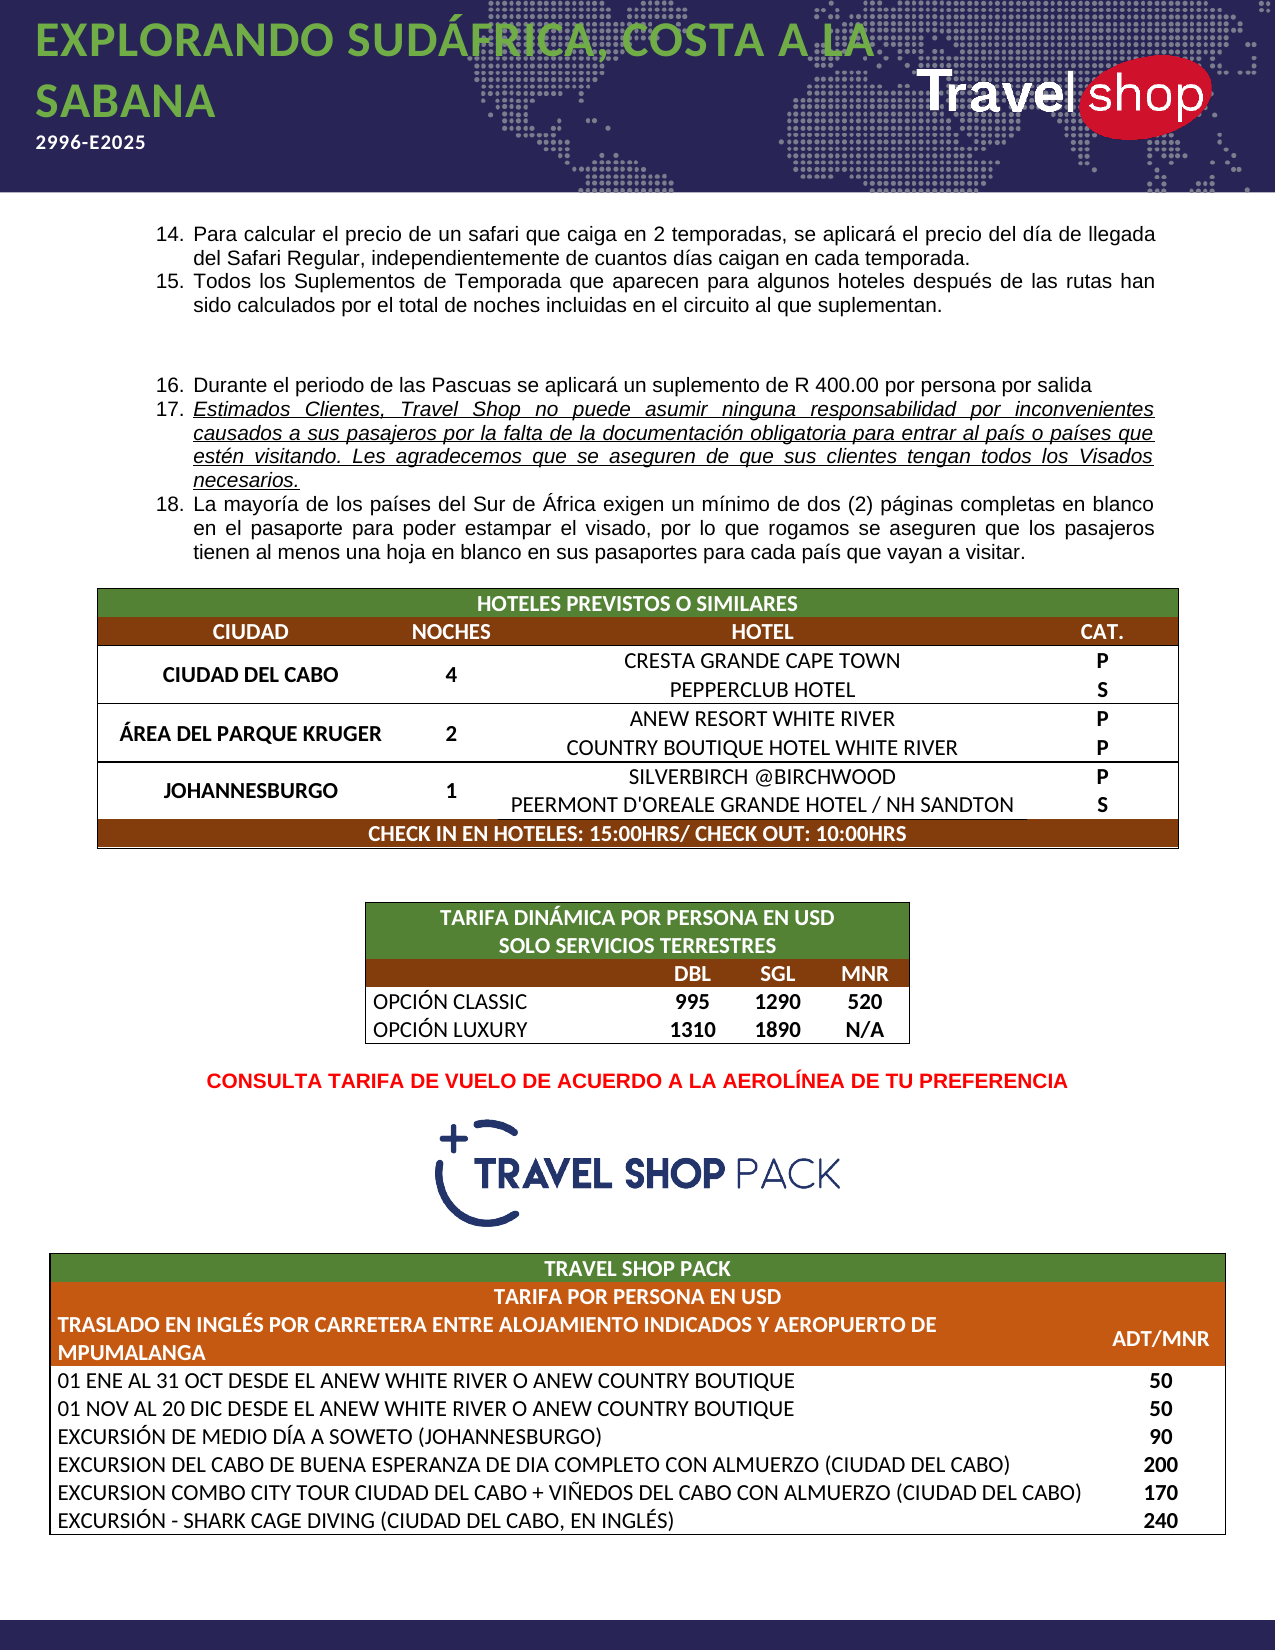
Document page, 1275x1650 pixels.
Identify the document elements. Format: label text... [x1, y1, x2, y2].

picture [916, 55, 1212, 140]
table_cell TRASLADO EN INGLÉS POR CARRETERA ENTRE ALOJAMIENTO INDICADOS Y AEROPUERTO DE MPUMALANGA [51, 1310, 1096, 1366]
picture [435, 1119, 840, 1227]
table_cell 1890 [735, 1015, 820, 1043]
table_cell PEPPERCLUB HOTEL [498, 674, 1027, 703]
table_cell EXCURSION COMBO CITY TOUR CIUDAD DEL CABO + VIÑEDOS DEL CABO CON ALMUERZO (CIUDAD DEL CABO) [51, 1478, 1096, 1506]
table_cell HOTEL [498, 617, 1027, 645]
list Estimados Clientes, Travel Shop no puede asumir ninguna responsabilidad por inconvenientes causados a sus pasajeros por la falta de la documentación obligatoria para entrar al país o países que estén visitando. Les agradecemos que se aseguren de que sus clientes tengan todos los Visados necesarios. [156, 396, 1157, 492]
table_cell 520 [820, 987, 909, 1015]
table_cell 240 [1096, 1506, 1225, 1534]
table_cell NOCHES [404, 617, 498, 645]
table_cell 170 [1096, 1478, 1225, 1506]
list Para calcular el precio de un safari que caiga en 2 temporadas, se aplicará el precio del día de llegada del Safari Regular, independientemente de cuantos días caigan en cada temporada. [156, 221, 1157, 269]
table_cell P [1027, 732, 1178, 761]
table_header TRAVEL SHOP PACK [51, 1254, 1225, 1282]
table_cell 995 [650, 987, 735, 1015]
table_cell ANEW RESORT WHITE RIVER [498, 704, 1027, 732]
table_cell S [1027, 790, 1178, 818]
table_cell N/A [820, 1015, 909, 1043]
table_cell CIUDAD [98, 617, 404, 645]
list Durante el periodo de las Pascuas se aplicará un suplemento de R 400.00 por persona por salida [156, 372, 1157, 396]
table_cell S [1027, 674, 1178, 703]
table_cell CRESTA GRANDE CAPE TOWN [498, 646, 1027, 674]
table_cell CIUDAD DEL CABO [98, 646, 404, 703]
table_cell DBL [650, 959, 735, 987]
table_cell [366, 959, 650, 987]
table_cell JOHANNESBURGO [98, 763, 404, 818]
table_cell SILVERBIRCH @BIRCHWOOD [498, 763, 1027, 790]
table_cell OPCIÓN CLASSIC [366, 987, 650, 1015]
table_cell OPCIÓN LUXURY [366, 1015, 650, 1043]
table_cell 01 NOV AL 20 DIC DESDE EL ANEW WHITE RIVER O ANEW COUNTRY BOUTIQUE [51, 1394, 1096, 1422]
table_cell 1290 [735, 987, 820, 1015]
table_cell SOLO SERVICIOS TERRESTRES [366, 931, 909, 959]
table_cell 01 ENE AL 31 OCT DESDE EL ANEW WHITE RIVER O ANEW COUNTRY BOUTIQUE [51, 1366, 1096, 1394]
table_cell 4 [404, 646, 498, 703]
table_cell 2 [404, 704, 498, 761]
table_cell P [1027, 763, 1178, 790]
table_cell ADT/MNR [1096, 1310, 1225, 1366]
table_cell SGL [735, 959, 820, 987]
table_cell 1310 [650, 1015, 735, 1043]
table_cell COUNTRY BOUTIQUE HOTEL WHITE RIVER [498, 732, 1027, 761]
table_cell CHECK IN EN HOTELES: 15:00HRS/ CHECK OUT: 10:00HRS [98, 819, 1178, 847]
table_cell TARIFA POR PERSONA EN USD [51, 1282, 1225, 1310]
table_cell PEERMONT D'OREALE GRANDE HOTEL / NH SANDTON [498, 790, 1027, 818]
table_cell P [1027, 646, 1178, 674]
table_cell 1 [404, 763, 498, 818]
table_cell 50 [1096, 1394, 1225, 1422]
list Todos los Suplementos de Temporada que aparecen para algunos hoteles después de las rutas han sido calculados por el total de noches incluidas en el circuito al que suplementan. [156, 269, 1157, 317]
list La mayoría de los países del Sur de África exigen un mínimo de dos (2) páginas completas en blanco en el pasaporte para poder estampar el visado, por lo que rogamos se aseguren que los pasajeros tienen al menos una hoja en blanco en sus pasaportes para cada país que vayan a visitar. [156, 492, 1157, 564]
table_cell CAT. [1027, 617, 1178, 645]
text CONSULTA TARIFA DE VUELO DE ACUERDO A LA AEROLÍNEA DE TU PREFERENCIA [118, 1069, 1157, 1093]
table_cell EXCURSIÓN DE MEDIO DÍA A SOWETO (JOHANNESBURGO) [51, 1422, 1096, 1450]
table_cell EXCURSIÓN - SHARK CAGE DIVING (CIUDAD DEL CABO, EN INGLÉS) [51, 1506, 1096, 1534]
table_cell ÁREA DEL PARQUE KRUGER [98, 704, 404, 761]
table_cell 200 [1096, 1450, 1225, 1478]
table_cell MNR [820, 959, 909, 987]
table_header HOTELES PREVISTOS O SIMILARES [98, 589, 1178, 617]
table_cell 50 [1096, 1366, 1225, 1394]
table_header TARIFA DINÁMICA POR PERSONA EN USD [366, 903, 909, 931]
table_cell P [1027, 704, 1178, 732]
table_cell EXCURSION DEL CABO DE BUENA ESPERANZA DE DIA COMPLETO CON ALMUERZO (CIUDAD DEL CABO) [51, 1450, 1096, 1478]
table_cell 90 [1096, 1422, 1225, 1450]
